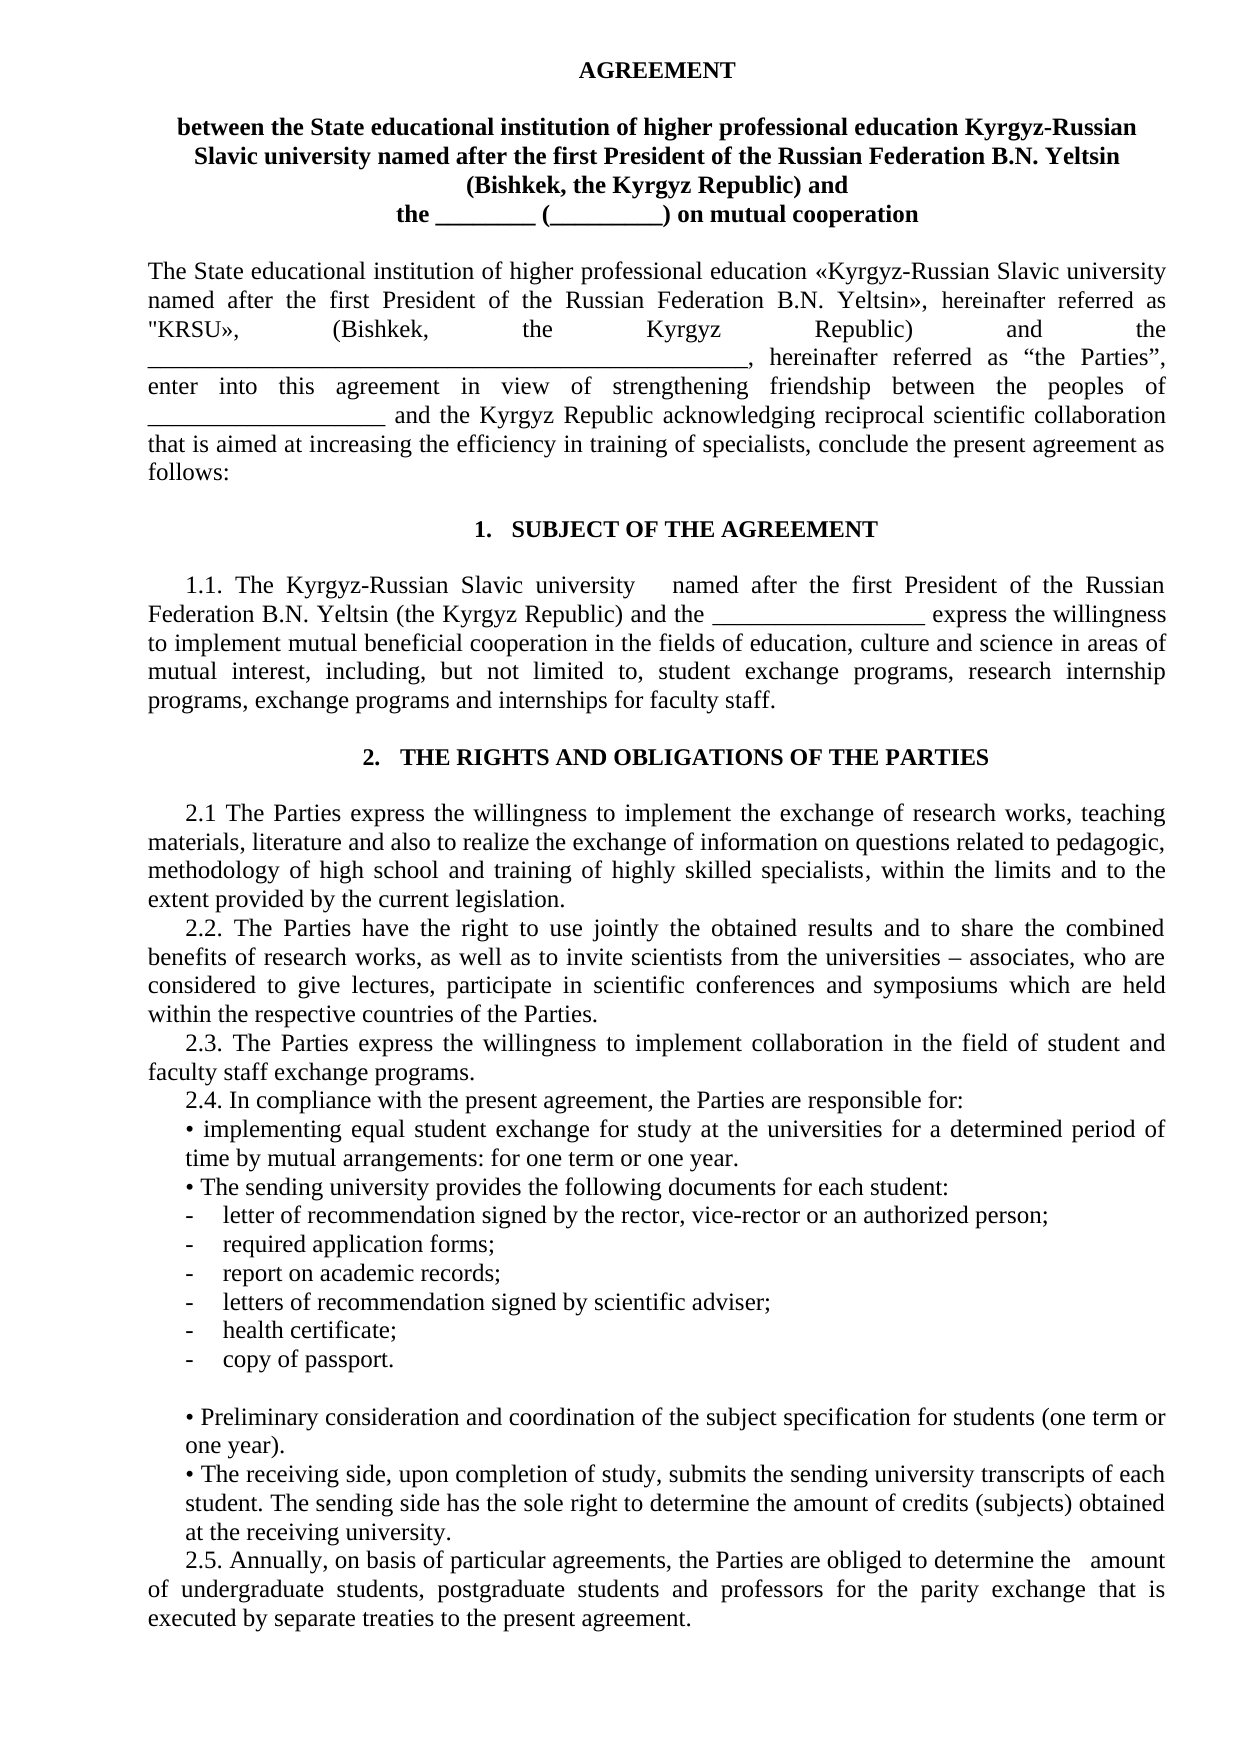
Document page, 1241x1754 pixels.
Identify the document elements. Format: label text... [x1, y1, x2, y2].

text • Preliminary consideration and coordination of the subject specification for students (one term or one year). [185, 1402, 1167, 1459]
list required application forms; [185, 1229, 1167, 1258]
text between the State educational institution of higher professional education Kyrgyz-Russian Slavic university named after the first President of the Russian Federation B.N. Yeltsin (Bishkek, the Kyrgyz Republic) and [148, 112, 1167, 199]
list report on academic records; [185, 1258, 1167, 1287]
text Agreement [148, 56, 1167, 84]
list letter of recommendation signed by the rector, vice-rector or an authorized person; [185, 1200, 1167, 1229]
list 2.5. Annually, on basis of particular agreements, the Parties are obliged to determine the amount of undergraduate students, postgraduate students and professors for the parity exchange that is executed by separate treaties to the present agreement. [148, 1545, 1167, 1632]
list 2.3. The Parties express the willingness to implement collaboration in the field of student and faculty staff exchange programs. [148, 1028, 1167, 1085]
list letters of recommendation signed by scientific adviser; [185, 1287, 1167, 1315]
list 2.2. The Parties have the right to use jointly the obtained results and to share the combined benefits of research works, as well as to invite scientists from the universities – associates, who are considered to give lectures, participate in scientific conferences and symposiums which are held within the respective countries of the Parties. [148, 913, 1167, 1028]
text • implementing equal student exchange for study at the universities for a determined period of time by mutual arrangements: for one term or one year. [185, 1114, 1167, 1172]
text • The receiving side, upon completion of study, submits the sending university transcripts of each student. The sending side has the sole right to determine the amount of credits (subjects) obtained at the receiving university. [185, 1459, 1167, 1545]
text the ________ (_________) on mutual cooperation [148, 199, 1167, 227]
list 2.1 The Parties express the willingness to implement the exchange of research works, teaching materials, literature and also to realize the exchange of information on questions related to pedagogic, methodology of high school and training of highly skilled specialists, within the limits and to the extent provided by the current legislation. [148, 798, 1167, 913]
text • The sending university provides the following documents for each student: [185, 1172, 1167, 1200]
list 2.4. In compliance with the present agreement, the Parties are responsible for: [148, 1085, 1167, 1114]
list 1.1. The Kyrgyz-Russian Slavic university named after the first President of the Russian Federation B.N. Yeltsin (the Kyrgyz Republic) and the _________________ express the willingness to implement mutual beneficial cooperation in the fields of education, culture and science in areas of mutual interest, including, but not limited to, student exchange programs, research internship programs, exchange programs and internships for faculty staff. [148, 570, 1167, 714]
list Subject of the Agreement [185, 515, 1167, 543]
list health certificate; [185, 1315, 1167, 1344]
list The rights and obligations of the Parties [185, 743, 1167, 770]
text The State educational institution of higher professional education «Kyrgyz-Russian Slavic university named after the first President of the Russian Federation B.N. Yeltsin», hereinafter referred as "KRSU», (Bishkek, the Kyrgyz Republic) and the ________________________________________________, hereinafter referred as “the Parties”, enter into this agreement in view of strengthening friendship between the peoples of ___________________ and the Kyrgyz Republic acknowledging reciprocal scientific collaboration that is aimed at increasing the efficiency in training of specialists, conclude the present agreement as follows: [148, 256, 1167, 486]
list copy of passport. [185, 1344, 1167, 1373]
